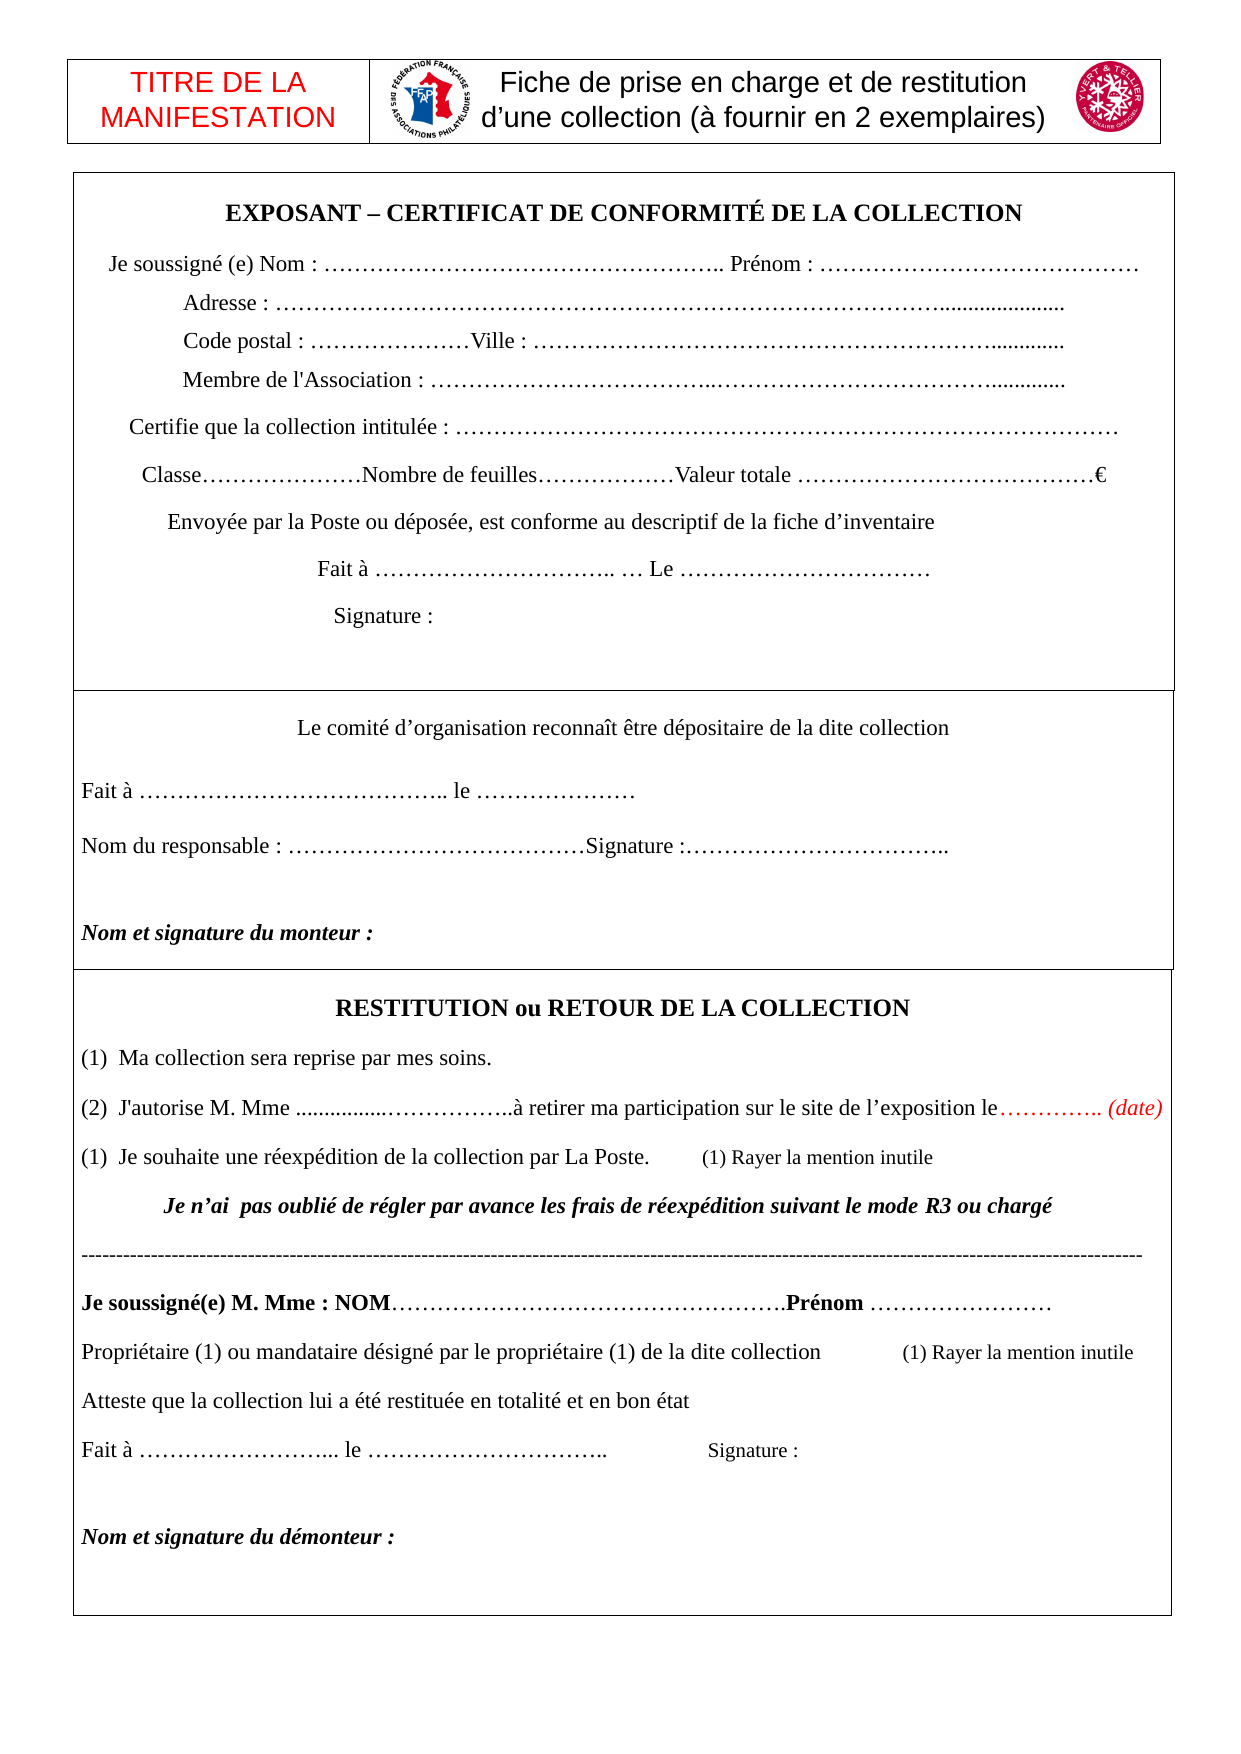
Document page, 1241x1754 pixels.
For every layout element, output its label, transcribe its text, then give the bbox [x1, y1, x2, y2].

picture [390, 60, 470, 138]
table_cell Le comité d’organisation reconnaît être dépositaire de la dite collection Fait à ………………………………….. le ………………… Nom du responsable : …………………………………Signature :…………………………….. Nom et signature du monteur : [74, 691, 1173, 969]
table_cell RESTITUTION ou RETOUR DE LA COLLECTION Ma collection sera reprise par mes soins. J'autorise M. Mme ................……………..à retirer ma participation sur le site de l’exposition le………….. (date) Je souhaite une réexpédition de la collection par La Poste. (1) Rayer la mention inutile Je n’ai pas oublié de régler par avance les frais de réexpédition suivant le mode R3 ou chargé --------------------------------------------------------------------------------------------------------------------------------------------------------- Je soussigné(e) M. Mme : NOM…………………………………………….Prénom …………………… Propriétaire (1) ou mandataire désigné par le propriétaire (1) de la dite collection (1) Rayer la mention inutile Atteste que la collection lui a été restituée en totalité et en bon état Fait à ……………………... le ………………………….. Signature : Nom et signature du démonteur : [74, 970, 1171, 1615]
table_header Fiche de prise en charge et de restitution d’une collection (à fournir en 2 exemplaires) [370, 60, 1160, 143]
table_header EXPOSANT – CERTIFICAT DE CONFORMITÉ DE LA COLLECTION Je soussigné (e) Nom : …………………………………………….. Prénom : …………………………………… Adresse : ……………………………………………………………………………...................... Code postal : …………………Ville : ……………………………………………………............. Membre de l'Association : ………………………………..………………………………............. Certifie que la collection intitulée : …………………………………………………………………………… Classe…………………Nombre de feuilles………………Valeur totale …………………………………€ Envoyée par la Poste ou déposée, est conforme au descriptif de la fiche d’inventaire Fait à ………………………….. … Le …………………………… Signature : [74, 173, 1174, 690]
picture [1076, 61, 1144, 132]
table_header TITRE DE LA MANIFESTATION [68, 60, 369, 143]
